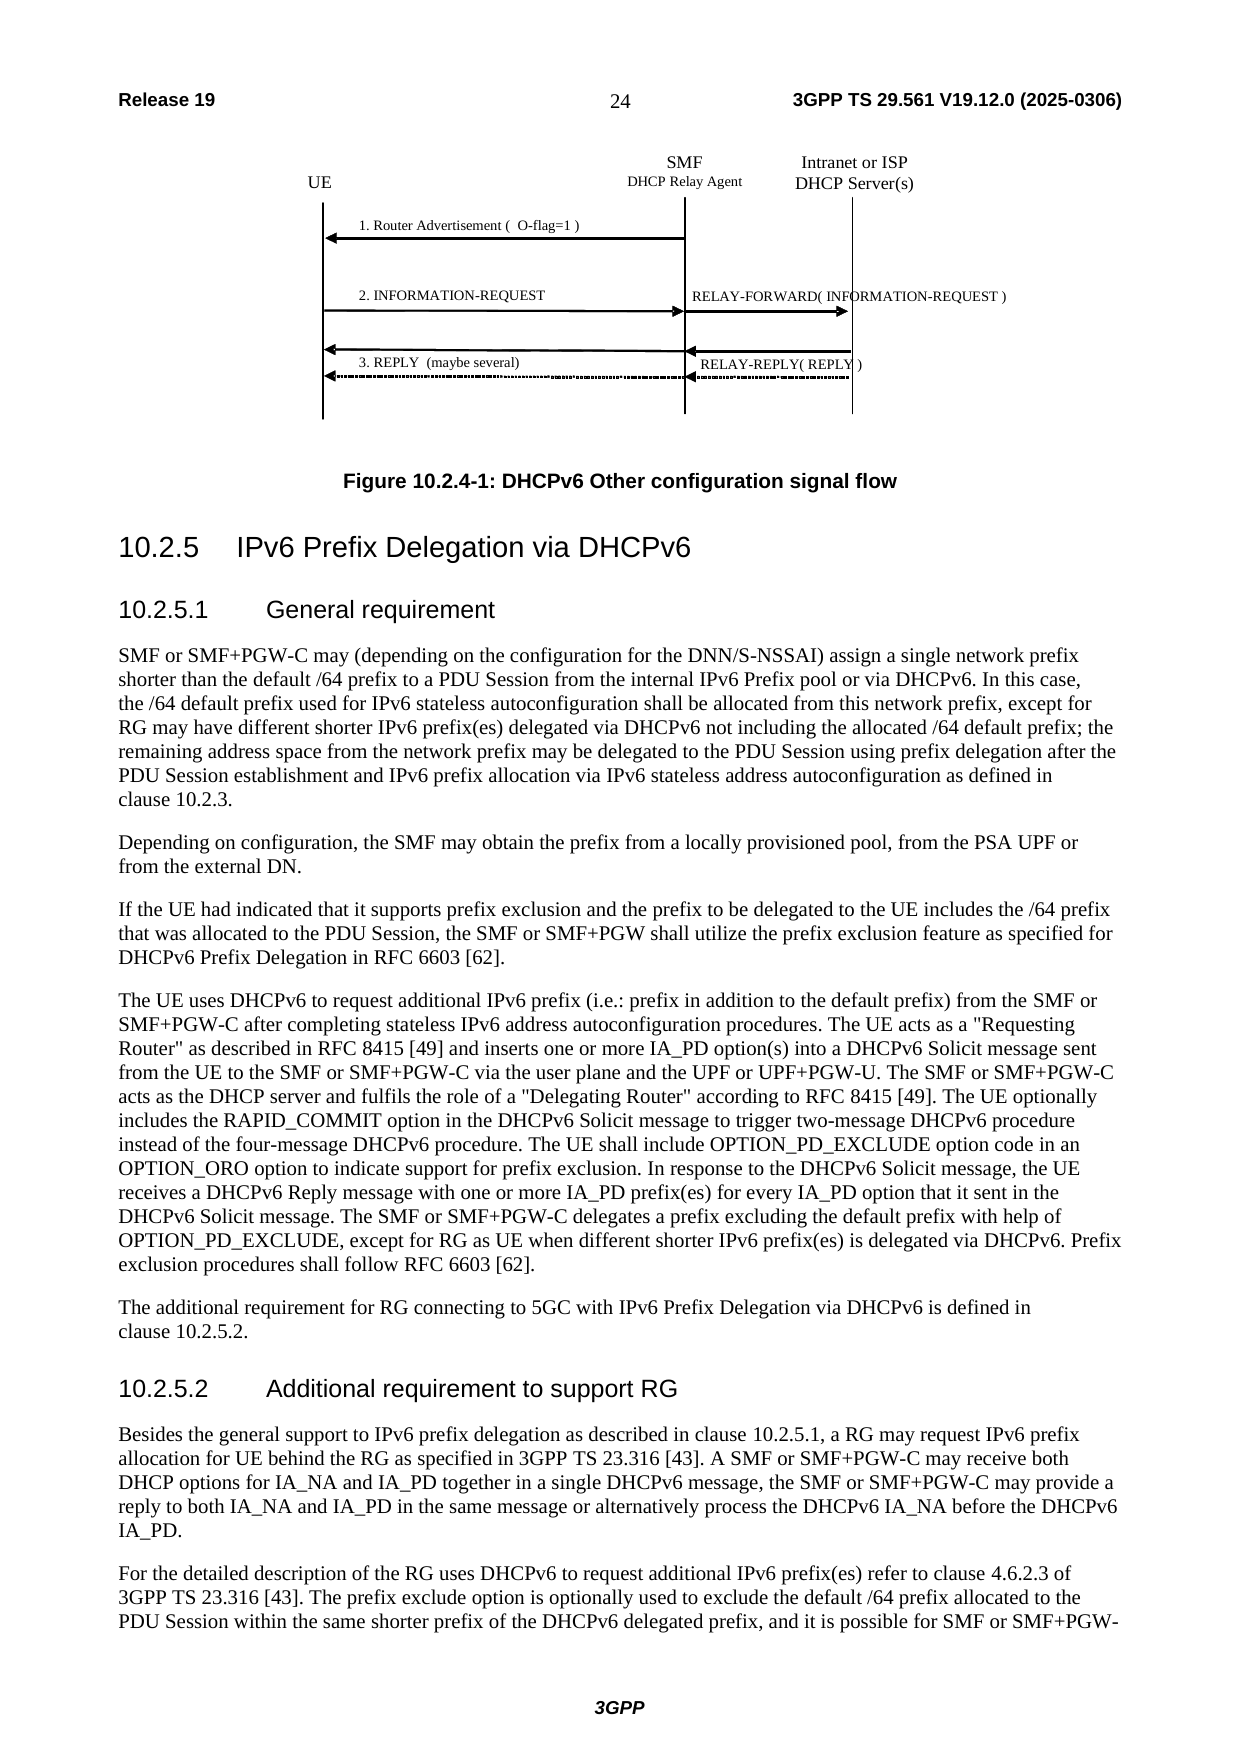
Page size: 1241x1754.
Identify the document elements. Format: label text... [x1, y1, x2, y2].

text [118, 1561, 1122, 1633]
text SMF or SMF+PGW-C may (depending on the configuration for the DNN/S-NSSAI) assign a single network prefix shorter than the default /64 prefix to a PDU Session from the internal IPv6 Prefix pool or via DHCPv6. In this case, the /64 default prefix used for IPv6 stateless autoconfiguration shall be allocated from this network prefix, except for RG may have different shorter IPv6 prefix(es) delegated via DHCPv6 not including the allocated /64 default prefix; the remaining address space from the network prefix may be delegated to the PDU Session using prefix delegation after the PDU Session establishment and IPv6 prefix allocation via IPv6 stateless address autoconfiguration as defined in clause 10.2.3. [118, 643, 1122, 811]
text Besides the general support to IPv6 prefix delegation as described in clause 10.2.5.1, a RG may request IPv6 prefix allocation for UE behind the RG as specified in 3GPP TS 23.316 [43]. A SMF or SMF+PGW-C may receive both DHCP options for IA_NA and IA_PD together in a single DHCPv6 message, the SMF or SMF+PGW-C may provide a reply to both IA_NA and IA_PD in the same message or alternatively process the DHCPv6 IA_NA before the DHCPv6 IA_PD. [118, 1422, 1122, 1542]
subtitle 10.2.5.1 General requirement [118, 595, 1122, 624]
subtitle 10.2.5.2 Additional requirement to support RG [118, 1374, 1122, 1403]
text Figure 10.2.4-1: DHCPv6 Other configuration signal flow [118, 469, 1122, 493]
text The additional requirement for RG connecting to 5GC with IPv6 Prefix Delegation via DHCPv6 is defined in clause 10.2.5.2. [118, 1295, 1122, 1343]
text Depending on configuration, the SMF may obtain the prefix from a locally provisioned pool, from the PSA UPF or from the external DN. [118, 830, 1122, 878]
text The UE uses DHCPv6 to request additional IPv6 prefix (i.e.: prefix in addition to the default prefix) from the SMF or SMF+PGW-C after completing stateless IPv6 address autoconfiguration procedures. The UE acts as a "Requesting Router" as described in RFC 8415 [49] and inserts one or more IA_PD option(s) into a DHCPv6 Solicit message sent from the UE to the SMF or SMF+PGW-C via the user plane and the UPF or UPF+PGW-U. The SMF or SMF+PGW-C acts as the DHCP server and fulfils the role of a "Delegating Router" according to RFC 8415 [49]. The UE optionally includes the RAPID_COMMIT option in the DHCPv6 Solicit message to trigger two-message DHCPv6 procedure instead of the four-message DHCPv6 procedure. The UE shall include OPTION_PD_EXCLUDE option code in an OPTION_ORO option to indicate support for prefix exclusion. In response to the DHCPv6 Solicit message, the UE receives a DHCPv6 Reply message with one or more IA_PD prefix(es) for every IA_PD option that it sent in the DHCPv6 Solicit message. The SMF or SMF+PGW-C delegates a prefix excluding the default prefix with help of OPTION_PD_EXCLUDE, except for RG as UE when different shorter IPv6 prefix(es) is delegated via DHCPv6. Prefix exclusion procedures shall follow RFC 6603 [62]. [118, 988, 1122, 1276]
text If the UE had indicated that it supports prefix exclusion and the prefix to be delegated to the UE includes the /64 prefix that was allocated to the PDU Session, the SMF or SMF+PGW shall utilize the prefix exclusion feature as specified for DHCPv6 Prefix Delegation in RFC 6603 [62]. [118, 897, 1122, 969]
subtitle 10.2.5 IPv6 Prefix Delegation via DHCPv6 [118, 530, 1122, 564]
